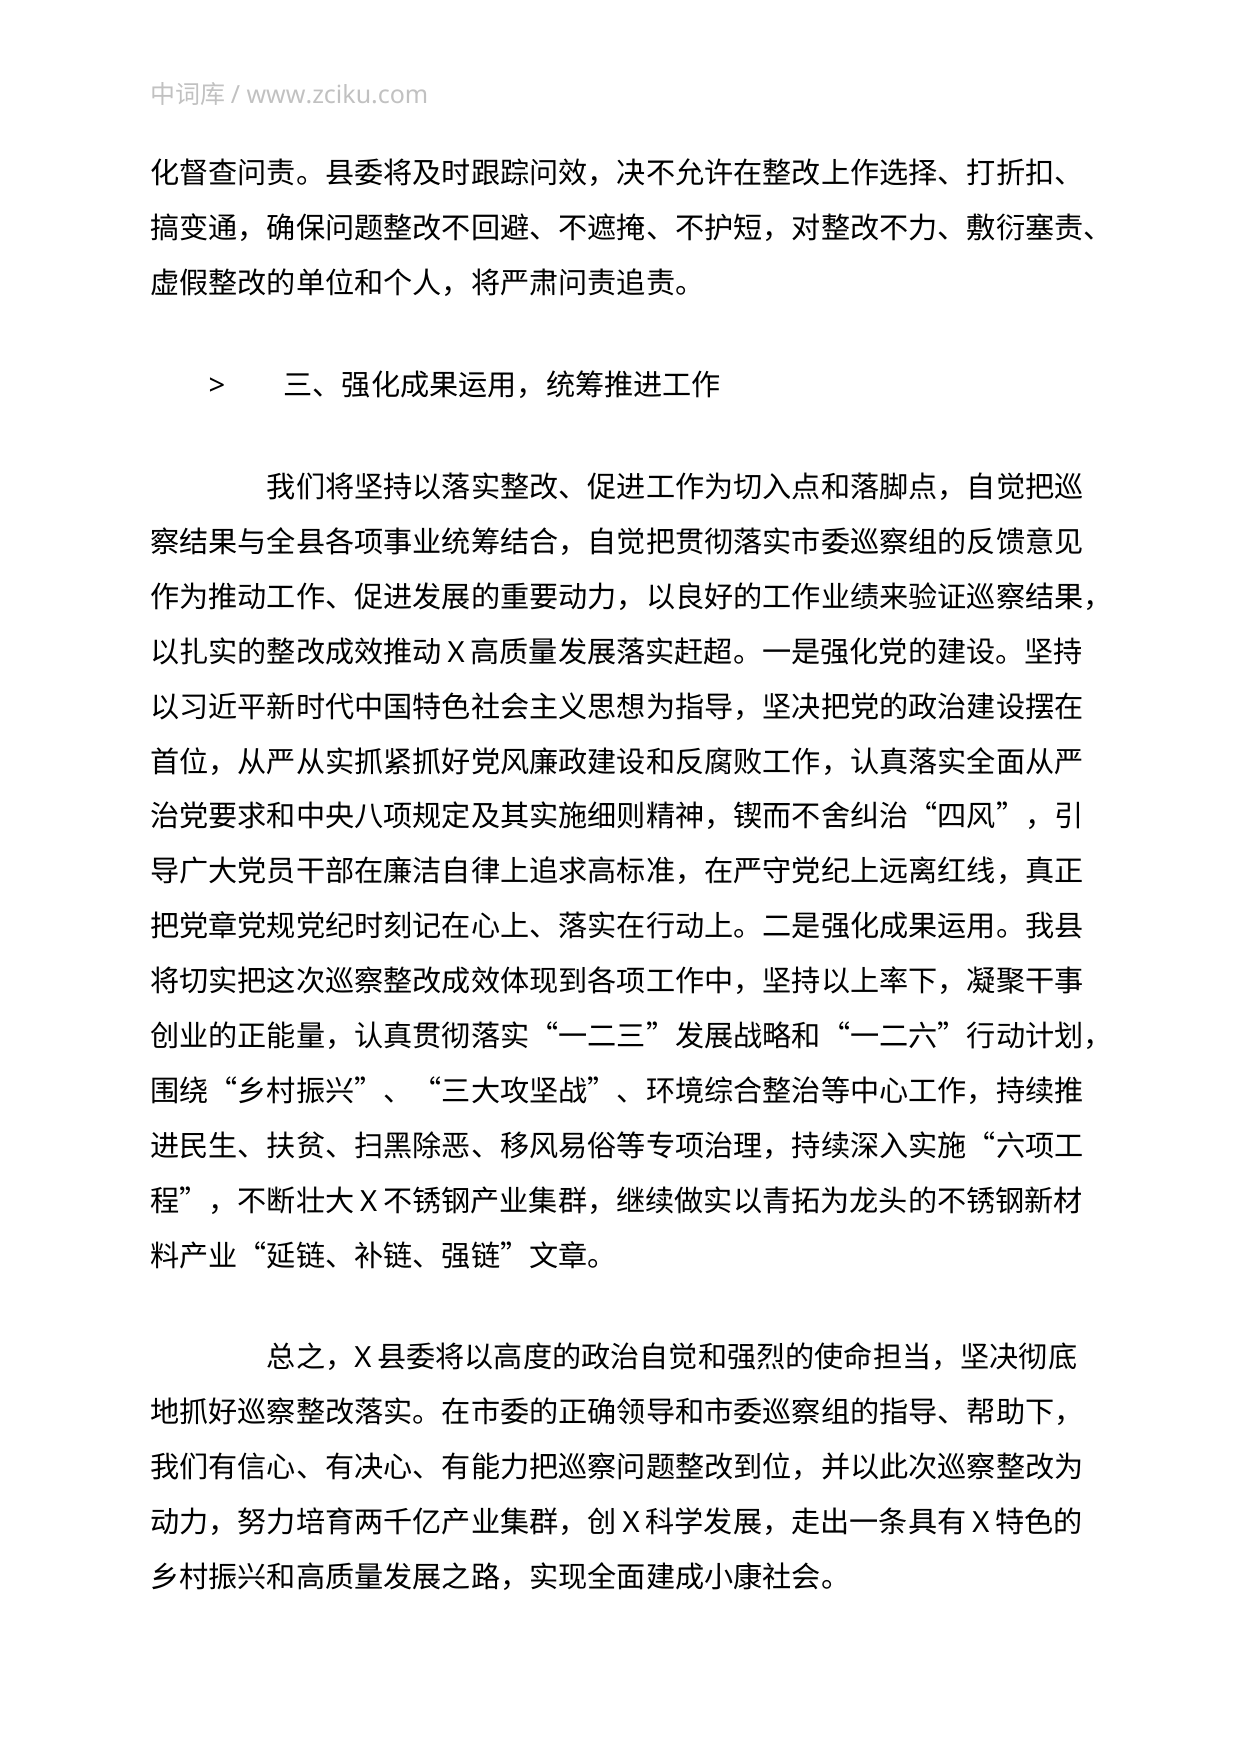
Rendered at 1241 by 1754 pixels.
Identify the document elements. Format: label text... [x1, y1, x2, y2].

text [150, 150, 1090, 302]
text > 三、强化成果运用，统筹推进工作 [150, 362, 1090, 404]
text 总之，X县委将以高度的政治自觉和强烈的使命担当，坚决彻底地抓好巡察整改落实。在市委的正确领导和市委巡察组的指导、帮助下，我们有信心、有决心、有能力把巡察问题整改到位，并以此次巡察整改为动力，努力培育两千亿产业集群，创X科学发展，走出一条具有X特色的乡村振兴和高质量发展之路，实现全面建成小康社会。 [150, 1334, 1090, 1596]
text 我们将坚持以落实整改、促进工作为切入点和落脚点，自觉把巡察结果与全县各项事业统筹结合，自觉把贯彻落实市委巡察组的反馈意见作为推动工作、促进发展的重要动力，以良好的工作业绩来验证巡察结果，以扎实的整改成效推动X高质量发展落实赶超。一是强化党的建设。坚持以习近平新时代中国特色社会主义思想为指导，坚决把党的政治建设摆在首位，从严从实抓紧抓好党风廉政建设和反腐败工作，认真落实全面从严治党要求和中央八项规定及其实施细则精神，锲而不舍纠治“四风”，引导广大党员干部在廉洁自律上追求高标准，在严守党纪上远离红线，真正把党章党规党纪时刻记在心上、落实在行动上。二是强化成果运用。我县将切实把这次巡察整改成效体现到各项工作中，坚持以上率下，凝聚干事创业的正能量，认真贯彻落实“一二三”发展战略和“一二六”行动计划，围绕“乡村振兴”、“三大攻坚战”、环境综合整治等中心工作，持续推进民生、扶贫、扫黑除恶、移风易俗等专项治理，持续深入实施“六项工程”，不断壮大X不锈钢产业集群，继续做实以青拓为龙头的不锈钢新材料产业“延链、补链、强链”文章。 [150, 463, 1090, 1274]
